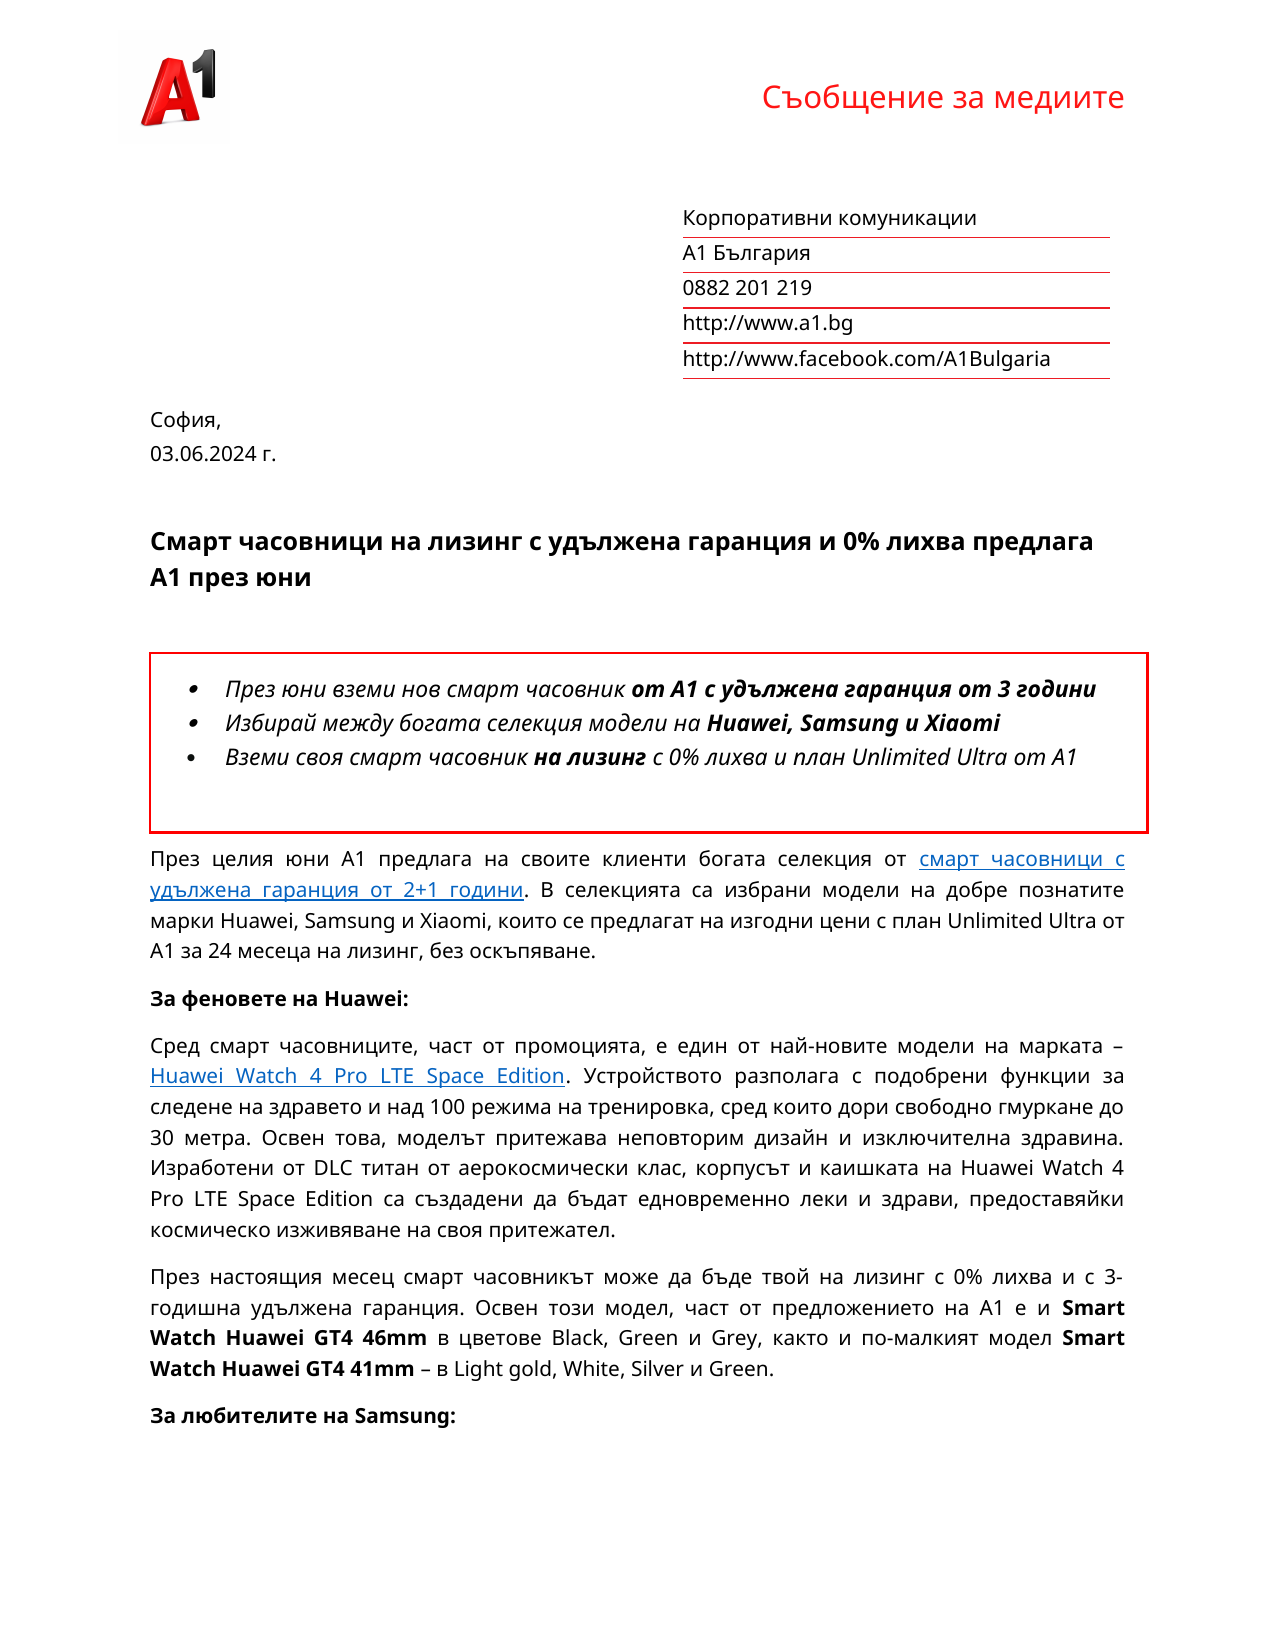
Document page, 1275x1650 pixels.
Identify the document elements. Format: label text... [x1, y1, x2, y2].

picture [117, 30, 230, 143]
table_cell А1 България [683, 238, 1110, 272]
table_cell 0882 201 219 [683, 273, 1110, 307]
text 03.06.2024 г. [91, 439, 1125, 467]
table_header Корпоративни комуникации [683, 204, 1110, 237]
list През юни вземи нов смарт часовник от А1 с удължена гаранция от 3 години [187, 673, 1125, 704]
table_cell http://www.facebook.com/A1Bulgaria [683, 344, 1110, 377]
text През настоящия месец смарт часовникът може да бъде твой на лизинг с 0% лихва и с 3-годишна удължена гаранция. Освен този модел, част от предложението на А1 е и Smart Watch Huawei GT4 46mm в цветове Black, Green и Grey, както и по-малкият модел Smart Watch Huawei GT4 41mm – в Light gold, White, Silver и Green. [150, 1262, 1125, 1382]
text През целия юни А1 предлага на своите клиенти богата селекция от смарт часовници с удължена гаранция от 2+1 години. В селекцията са избрани модели на добре познатите марки Huawei, Samsung и Xiaomi, които се предлагат на изгодни цени с план Unlimited Ultra от А1 за 24 месеца на лизинг, без оскъпяване. [150, 844, 1125, 965]
text За феновете на Huawei: [150, 984, 1125, 1012]
table_cell http://www.а1.bg [683, 309, 1110, 342]
text Смарт часовници на лизинг с удължена гаранция и 0% лихва предлага А1 през юни [150, 523, 1125, 594]
list Избирай между богата селекция модели на Huawei, Samsung и Xiaomi [187, 707, 1125, 738]
text За любителите на Samsung: [150, 1401, 1125, 1429]
text София, [91, 405, 1125, 433]
list Вземи своя смарт часовник на лизинг с 0% лихва и план Unlimited Ultra от А1 [187, 741, 1125, 772]
text Сред смарт часовниците, част от промоцията, е един от най-новите модели на марката – Huawei Watch 4 Pro LTE Space Edition. Устройството разполага с подобрени функции за следене на здравето и над 100 режима на тренировка, сред които дори свободно гмуркане до 30 метра. Освен това, моделът притежава неповторим дизайн и изключителна здравина. Изработени от DLC титан от аерокосмически клас, корпусът и каишката на Huawei Watch 4 Pro LTE Space Edition са създадени да бъдат едновременно леки и здрави, предоставяйки космическо изживяване на своя притежател. [150, 1031, 1125, 1243]
